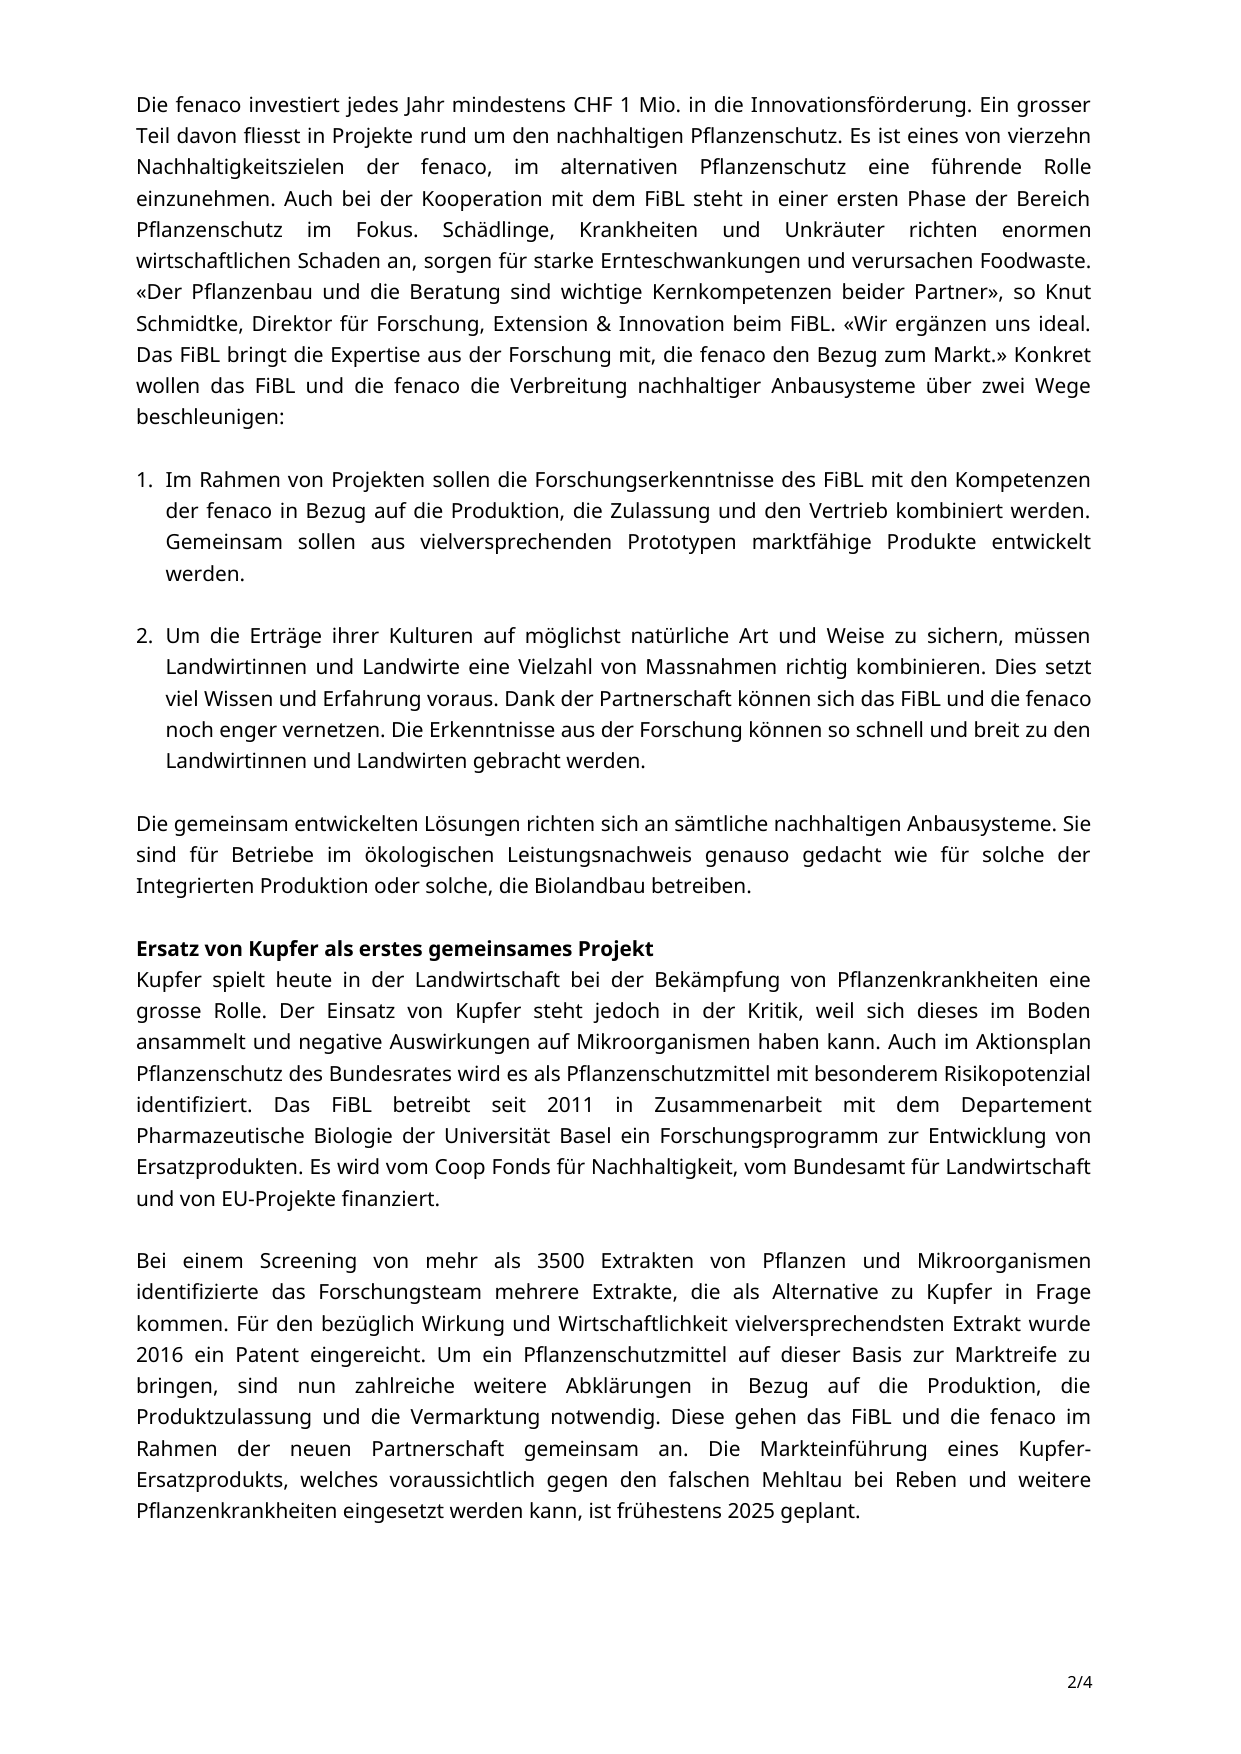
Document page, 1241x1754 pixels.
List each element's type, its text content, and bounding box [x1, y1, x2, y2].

text Kupfer spielt heute in der Landwirtschaft bei der Bekämpfung von Pflanzenkrankheiten eine grosse Rolle. Der Einsatz von Kupfer steht jedoch in der Kritik, weil sich dieses im Boden ansammelt und negative Auswirkungen auf Mikroorganismen haben kann. Auch im Aktionsplan Pflanzenschutz des Bundesrates wird es als Pflanzenschutzmittel mit besonderem Risikopotenzial identifiziert. Das FiBL betreibt seit 2011 in Zusammenarbeit mit dem Departement Pharmazeutische Biologie der Universität Basel ein Forschungsprogramm zur Entwicklung von Ersatzprodukten. Es wird vom Coop Fonds für Nachhaltigkeit, vom Bundesamt für Landwirtschaft und von EU-Projekte finanziert. [136, 965, 1092, 1212]
text Bei einem Screening von mehr als 3500 Extrakten von Pflanzen und Mikroorganismen identifizierte das Forschungsteam mehrere Extrakte, die als Alternative zu Kupfer in Frage kommen. Für den bezüglich Wirkung und Wirtschaftlichkeit vielversprechendsten Extrakt wurde 2016 ein Patent eingereicht. Um ein Pflanzenschutzmittel auf dieser Basis zur Marktreife zu bringen, sind nun zahlreiche weitere Abklärungen in Bezug auf die Produktion, die Produktzulassung und die Vermarktung notwendig. Diese gehen das FiBL und die fenaco im Rahmen der neuen Partnerschaft gemeinsam an. Die Markteinführung eines Kupfer-Ersatzprodukts, welches voraussichtlich gegen den falschen Mehltau bei Reben und weitere Pflanzenkrankheiten eingesetzt werden kann, ist frühestens 2025 geplant. [136, 1246, 1092, 1524]
list Um die Erträge ihrer Kulturen auf möglichst natürliche Art und Weise zu sichern, müssen Landwirtinnen und Landwirte eine Vielzahl von Massnahmen richtig kombinieren. Dies setzt viel Wissen und Erfahrung voraus. Dank der Partnerschaft können sich das FiBL und die fenaco noch enger vernetzen. Die Erkenntnisse aus der Forschung können so schnell und breit zu den Landwirtinnen und Landwirten gebracht werden. [136, 621, 1092, 774]
text Die gemeinsam entwickelten Lösungen richten sich an sämtliche nachhaltigen Anbausysteme. Sie sind für Betriebe im ökologischen Leistungsnachweis genauso gedacht wie für solche der Integrierten Produktion oder solche, die Biolandbau betreiben. [136, 809, 1092, 899]
text Die fenaco investiert jedes Jahr mindestens CHF 1 Mio. in die Innovationsförderung. Ein grosser Teil davon fliesst in Projekte rund um den nachhaltigen Pflanzenschutz. Es ist eines von vierzehn Nachhaltigkeitszielen der fenaco, im alternativen Pflanzenschutz eine führende Rolle einzunehmen. Auch bei der Kooperation mit dem FiBL steht in einer ersten Phase der Bereich Pflanzenschutz im Fokus. Schädlinge, Krankheiten und Unkräuter richten enormen wirtschaftlichen Schaden an, sorgen für starke Ernteschwankungen und verursachen Foodwaste. «Der Pflanzenbau und die Beratung sind wichtige Kernkompetenzen beider Partner», so Knut Schmidtke, Direktor für Forschung, Extension & Innovation beim FiBL. «Wir ergänzen uns ideal. Das FiBL bringt die Expertise aus der Forschung mit, die fenaco den Bezug zum Markt.» Konkret wollen das FiBL und die fenaco die Verbreitung nachhaltiger Anbausysteme über zwei Wege beschleunigen: [136, 90, 1092, 431]
list Im Rahmen von Projekten sollen die Forschungserkenntnisse des FiBL mit den Kompetenzen der fenaco in Bezug auf die Produktion, die Zulassung und den Vertrieb kombiniert werden. Gemeinsam sollen aus vielversprechenden Prototypen marktfähige Produkte entwickelt werden. [136, 465, 1092, 587]
text Ersatz von Kupfer als erstes gemeinsames Projekt [136, 934, 1092, 962]
